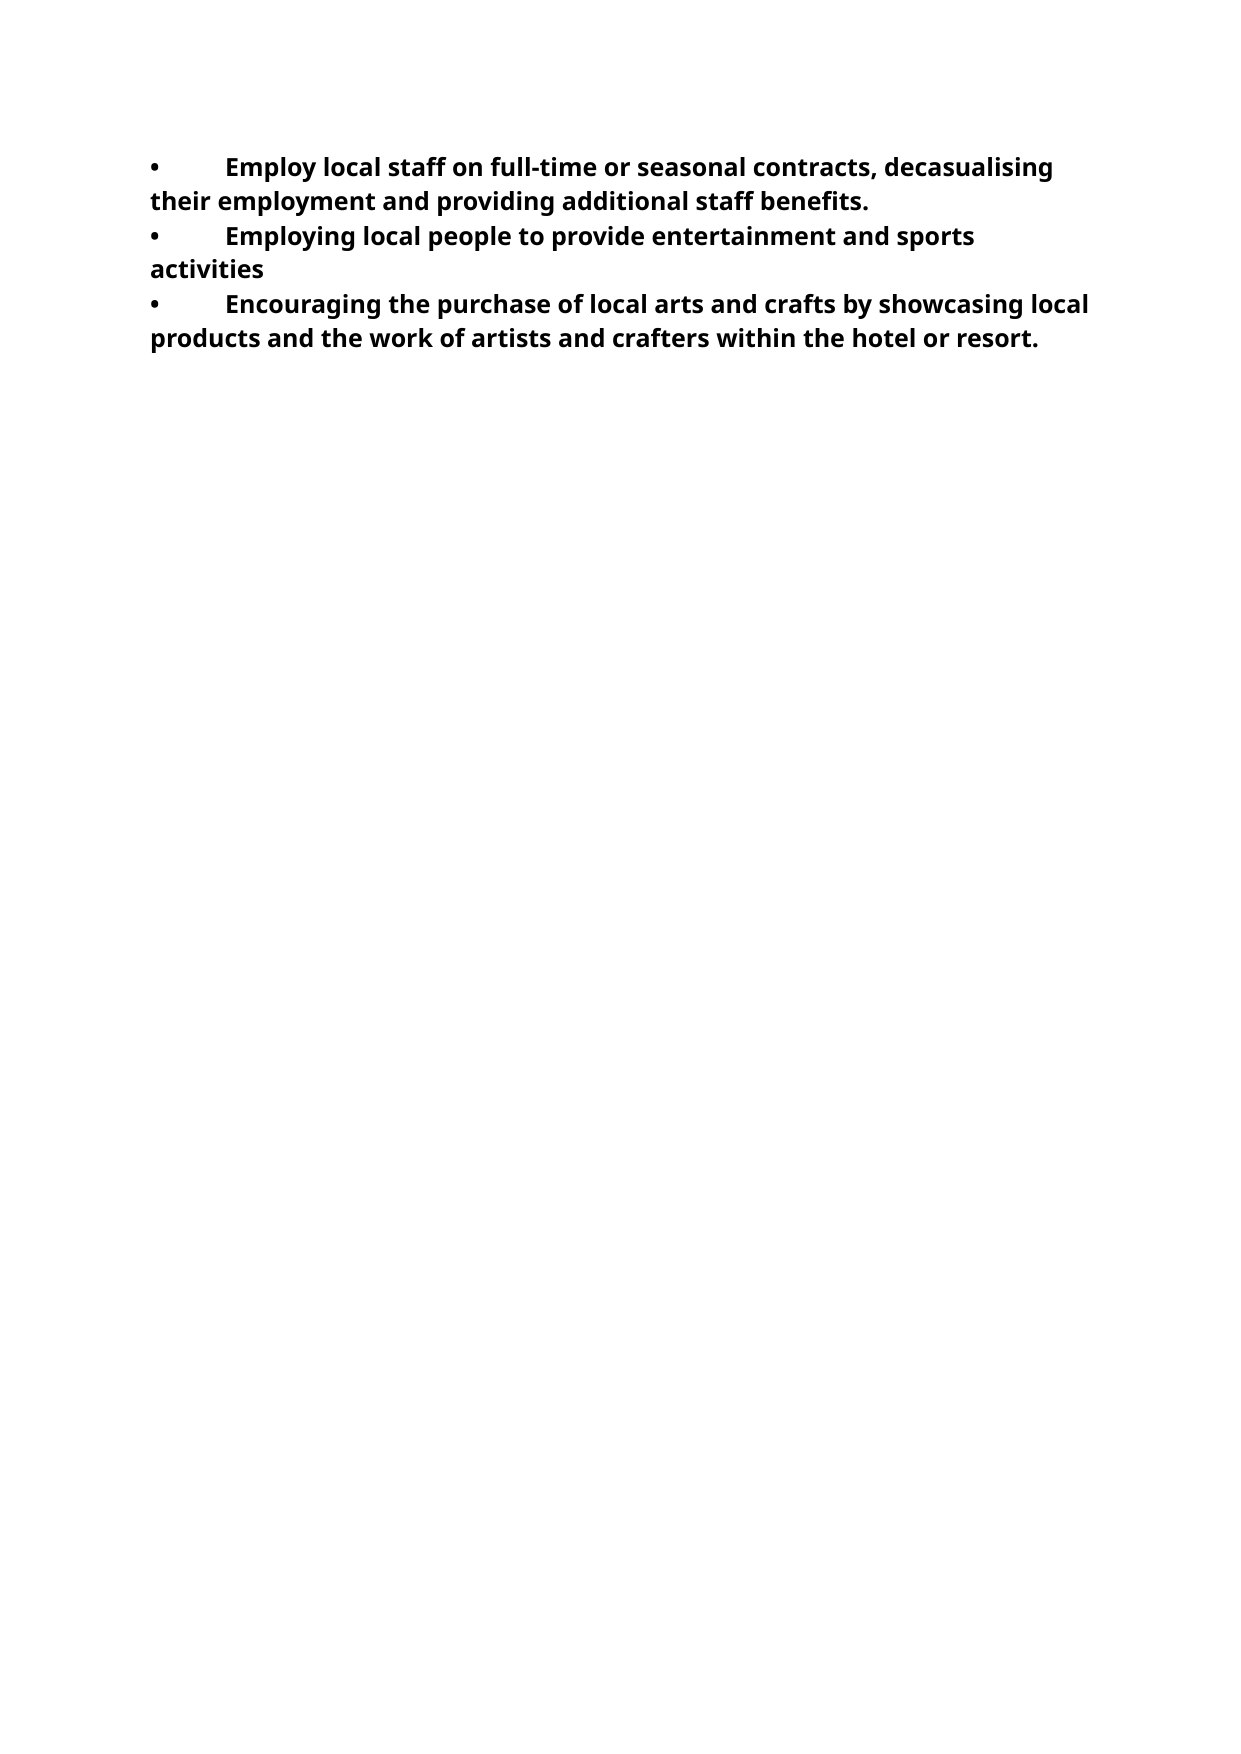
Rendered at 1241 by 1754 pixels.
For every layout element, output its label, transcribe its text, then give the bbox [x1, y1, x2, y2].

text • Encouraging the purchase of local arts and crafts by showcasing local products and the work of artists and crafters within the hotel or resort. [150, 286, 1090, 354]
text • Employing local people to provide entertainment and sports activities [150, 218, 1090, 286]
text • Employ local staff on full-time or seasonal contracts, decasualising their employment and providing additional staff benefits. [150, 150, 1090, 218]
